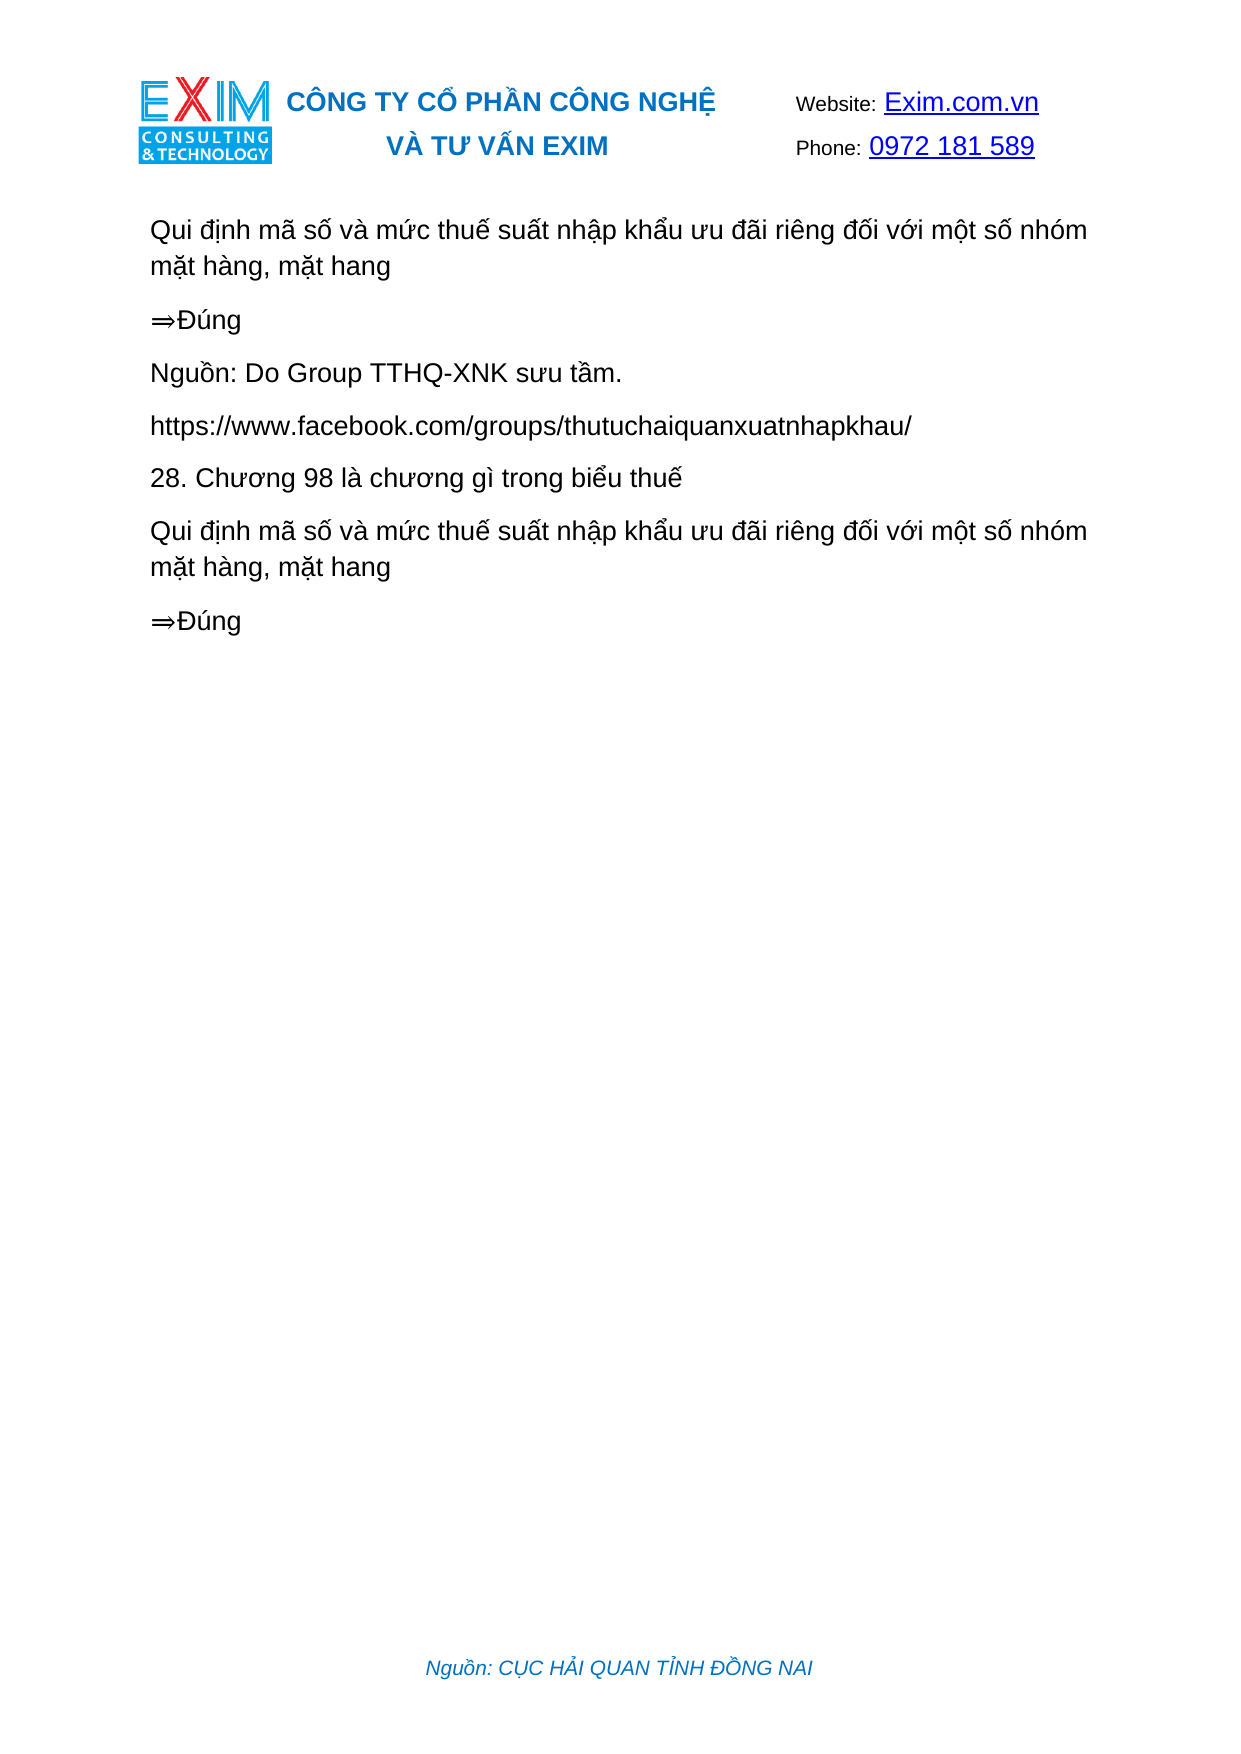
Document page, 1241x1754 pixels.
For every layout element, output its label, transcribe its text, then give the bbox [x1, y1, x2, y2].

text ⇒Đúng [150, 603, 1090, 636]
picture [224, 132, 232, 142]
text Qui định mã số và mức thuế suất nhập khẩu ưu đãi riêng đối với một số nhóm mặt hàng, mặt hang [150, 214, 1090, 281]
picture [138, 73, 272, 126]
text Qui định mã số và mức thuế suất nhập khẩu ưu đãi riêng đối với một số nhóm mặt hàng, mặt hang [150, 515, 1090, 582]
text 28. Chương 98 là chương gì trong biểu thuế [150, 462, 1090, 493]
picture [245, 132, 249, 142]
text ⇒Đúng [150, 303, 1090, 336]
text Nguồn: Do Group TTHQ-XNK sưu tầm. [150, 357, 1090, 388]
text https://www.facebook.com/groups/thutuchaiquanxuatnhapkhau/ [150, 410, 1090, 441]
picture [227, 149, 233, 160]
picture [169, 149, 176, 160]
picture [206, 149, 210, 160]
picture [158, 149, 166, 160]
picture [176, 132, 181, 142]
